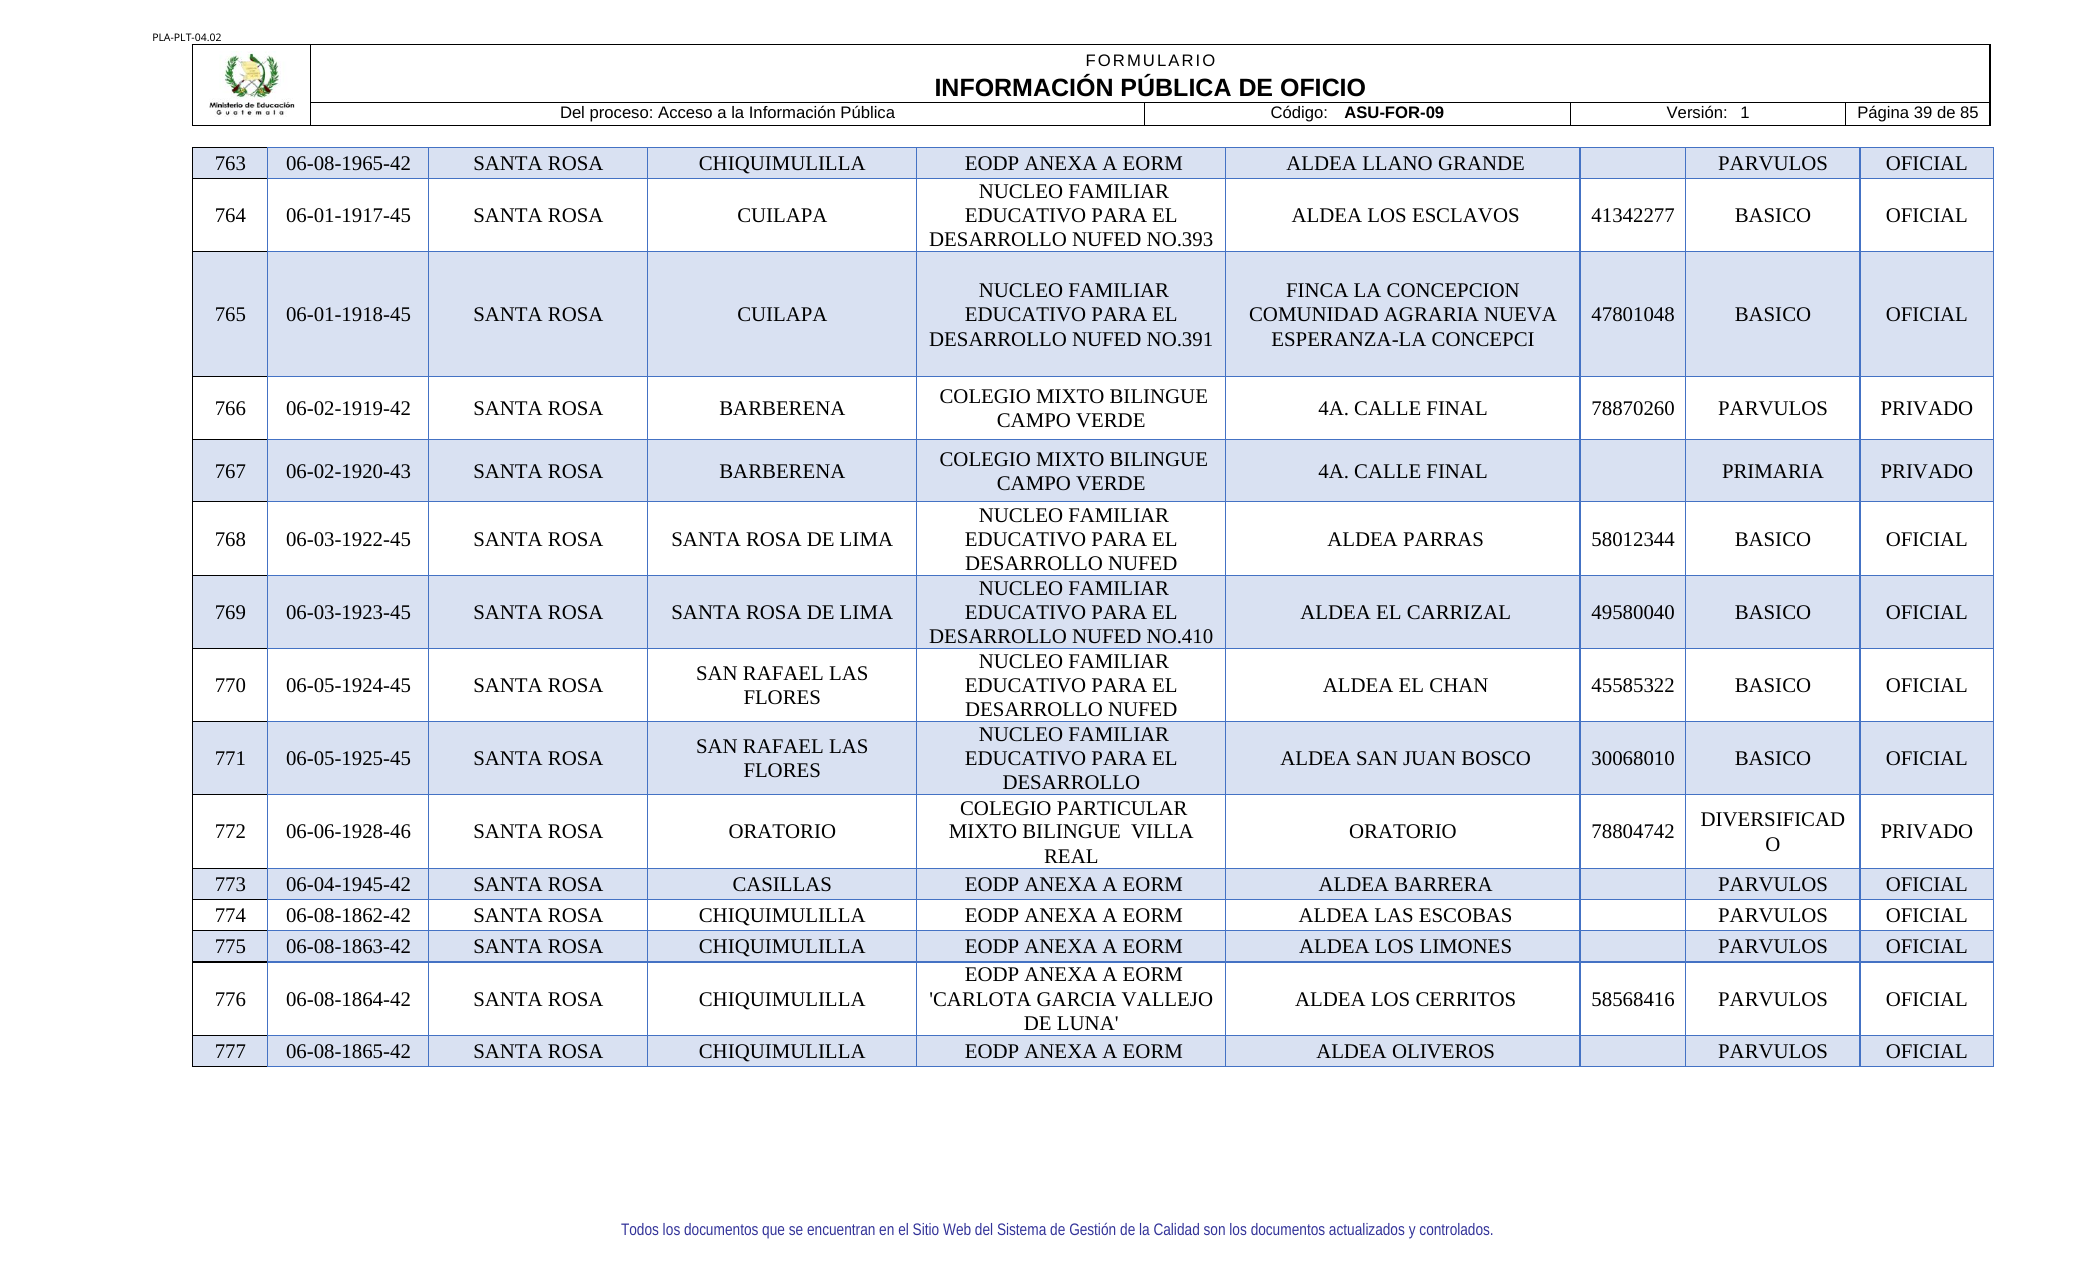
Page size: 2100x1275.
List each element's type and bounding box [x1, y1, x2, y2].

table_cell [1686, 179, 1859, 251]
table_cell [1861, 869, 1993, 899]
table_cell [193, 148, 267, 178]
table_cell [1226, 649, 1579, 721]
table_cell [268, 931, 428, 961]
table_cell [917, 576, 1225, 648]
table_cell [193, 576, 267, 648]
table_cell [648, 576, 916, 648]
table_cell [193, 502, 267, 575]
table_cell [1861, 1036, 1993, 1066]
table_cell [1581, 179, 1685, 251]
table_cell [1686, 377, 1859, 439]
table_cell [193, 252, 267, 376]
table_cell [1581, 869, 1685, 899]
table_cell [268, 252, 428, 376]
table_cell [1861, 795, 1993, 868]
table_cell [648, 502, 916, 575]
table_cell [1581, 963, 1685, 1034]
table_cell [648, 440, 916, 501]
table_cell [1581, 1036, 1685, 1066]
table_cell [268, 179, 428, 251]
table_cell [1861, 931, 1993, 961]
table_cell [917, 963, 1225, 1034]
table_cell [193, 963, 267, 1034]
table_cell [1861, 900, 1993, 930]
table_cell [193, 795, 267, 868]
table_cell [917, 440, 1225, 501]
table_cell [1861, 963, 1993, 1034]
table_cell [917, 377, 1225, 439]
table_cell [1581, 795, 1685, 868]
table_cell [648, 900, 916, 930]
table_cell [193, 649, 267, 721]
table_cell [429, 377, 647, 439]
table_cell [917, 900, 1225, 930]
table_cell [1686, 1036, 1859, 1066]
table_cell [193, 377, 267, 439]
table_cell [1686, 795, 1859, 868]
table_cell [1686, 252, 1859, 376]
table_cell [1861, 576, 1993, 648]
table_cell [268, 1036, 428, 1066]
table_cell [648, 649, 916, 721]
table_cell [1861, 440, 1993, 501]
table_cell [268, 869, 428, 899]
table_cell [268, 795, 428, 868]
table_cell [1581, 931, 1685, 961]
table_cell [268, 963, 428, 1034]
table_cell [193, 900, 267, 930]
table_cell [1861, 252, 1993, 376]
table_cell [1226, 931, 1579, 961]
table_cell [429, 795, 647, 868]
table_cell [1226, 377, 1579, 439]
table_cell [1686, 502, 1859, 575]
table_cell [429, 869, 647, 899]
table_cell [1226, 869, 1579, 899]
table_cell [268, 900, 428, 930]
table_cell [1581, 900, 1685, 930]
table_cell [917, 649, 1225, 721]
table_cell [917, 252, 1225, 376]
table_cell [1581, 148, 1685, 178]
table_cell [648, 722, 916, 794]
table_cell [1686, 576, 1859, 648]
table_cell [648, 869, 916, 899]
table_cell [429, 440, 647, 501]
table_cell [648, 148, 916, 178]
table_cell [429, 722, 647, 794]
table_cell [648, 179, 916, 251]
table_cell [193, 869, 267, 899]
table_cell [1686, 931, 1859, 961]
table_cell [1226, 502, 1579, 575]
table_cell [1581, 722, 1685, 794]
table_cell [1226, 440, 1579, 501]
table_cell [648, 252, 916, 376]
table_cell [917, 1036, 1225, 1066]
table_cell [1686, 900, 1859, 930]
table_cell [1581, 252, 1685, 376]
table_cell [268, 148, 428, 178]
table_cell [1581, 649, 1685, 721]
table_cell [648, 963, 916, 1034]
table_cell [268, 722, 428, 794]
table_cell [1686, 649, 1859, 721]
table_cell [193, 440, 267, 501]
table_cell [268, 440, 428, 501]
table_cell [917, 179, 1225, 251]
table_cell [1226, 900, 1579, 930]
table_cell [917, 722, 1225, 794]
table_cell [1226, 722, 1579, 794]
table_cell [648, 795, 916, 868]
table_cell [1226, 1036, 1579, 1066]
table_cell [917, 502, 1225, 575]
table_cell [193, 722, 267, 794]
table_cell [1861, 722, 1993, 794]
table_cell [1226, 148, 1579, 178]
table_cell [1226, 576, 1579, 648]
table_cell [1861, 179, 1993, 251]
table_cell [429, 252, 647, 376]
picture [208, 51, 295, 117]
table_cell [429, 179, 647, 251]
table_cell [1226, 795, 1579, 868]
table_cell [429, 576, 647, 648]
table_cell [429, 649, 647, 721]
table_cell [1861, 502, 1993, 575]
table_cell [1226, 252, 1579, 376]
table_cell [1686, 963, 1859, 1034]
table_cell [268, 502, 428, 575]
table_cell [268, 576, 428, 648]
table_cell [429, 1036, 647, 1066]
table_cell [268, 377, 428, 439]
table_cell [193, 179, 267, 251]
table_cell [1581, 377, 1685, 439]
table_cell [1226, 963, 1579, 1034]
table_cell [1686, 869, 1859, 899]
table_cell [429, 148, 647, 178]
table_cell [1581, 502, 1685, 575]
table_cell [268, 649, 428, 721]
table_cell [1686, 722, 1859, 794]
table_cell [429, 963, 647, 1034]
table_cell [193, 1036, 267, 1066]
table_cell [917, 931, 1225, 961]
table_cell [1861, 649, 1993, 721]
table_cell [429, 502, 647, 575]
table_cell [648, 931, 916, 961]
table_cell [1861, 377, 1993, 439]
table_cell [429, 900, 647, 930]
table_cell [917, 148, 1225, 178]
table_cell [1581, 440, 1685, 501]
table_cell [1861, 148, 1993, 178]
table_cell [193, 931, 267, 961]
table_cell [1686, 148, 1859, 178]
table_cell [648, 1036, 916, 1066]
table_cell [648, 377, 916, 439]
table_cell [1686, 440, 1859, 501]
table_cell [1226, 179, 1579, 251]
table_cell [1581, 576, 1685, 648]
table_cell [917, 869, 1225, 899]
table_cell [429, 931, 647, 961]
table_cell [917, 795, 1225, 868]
